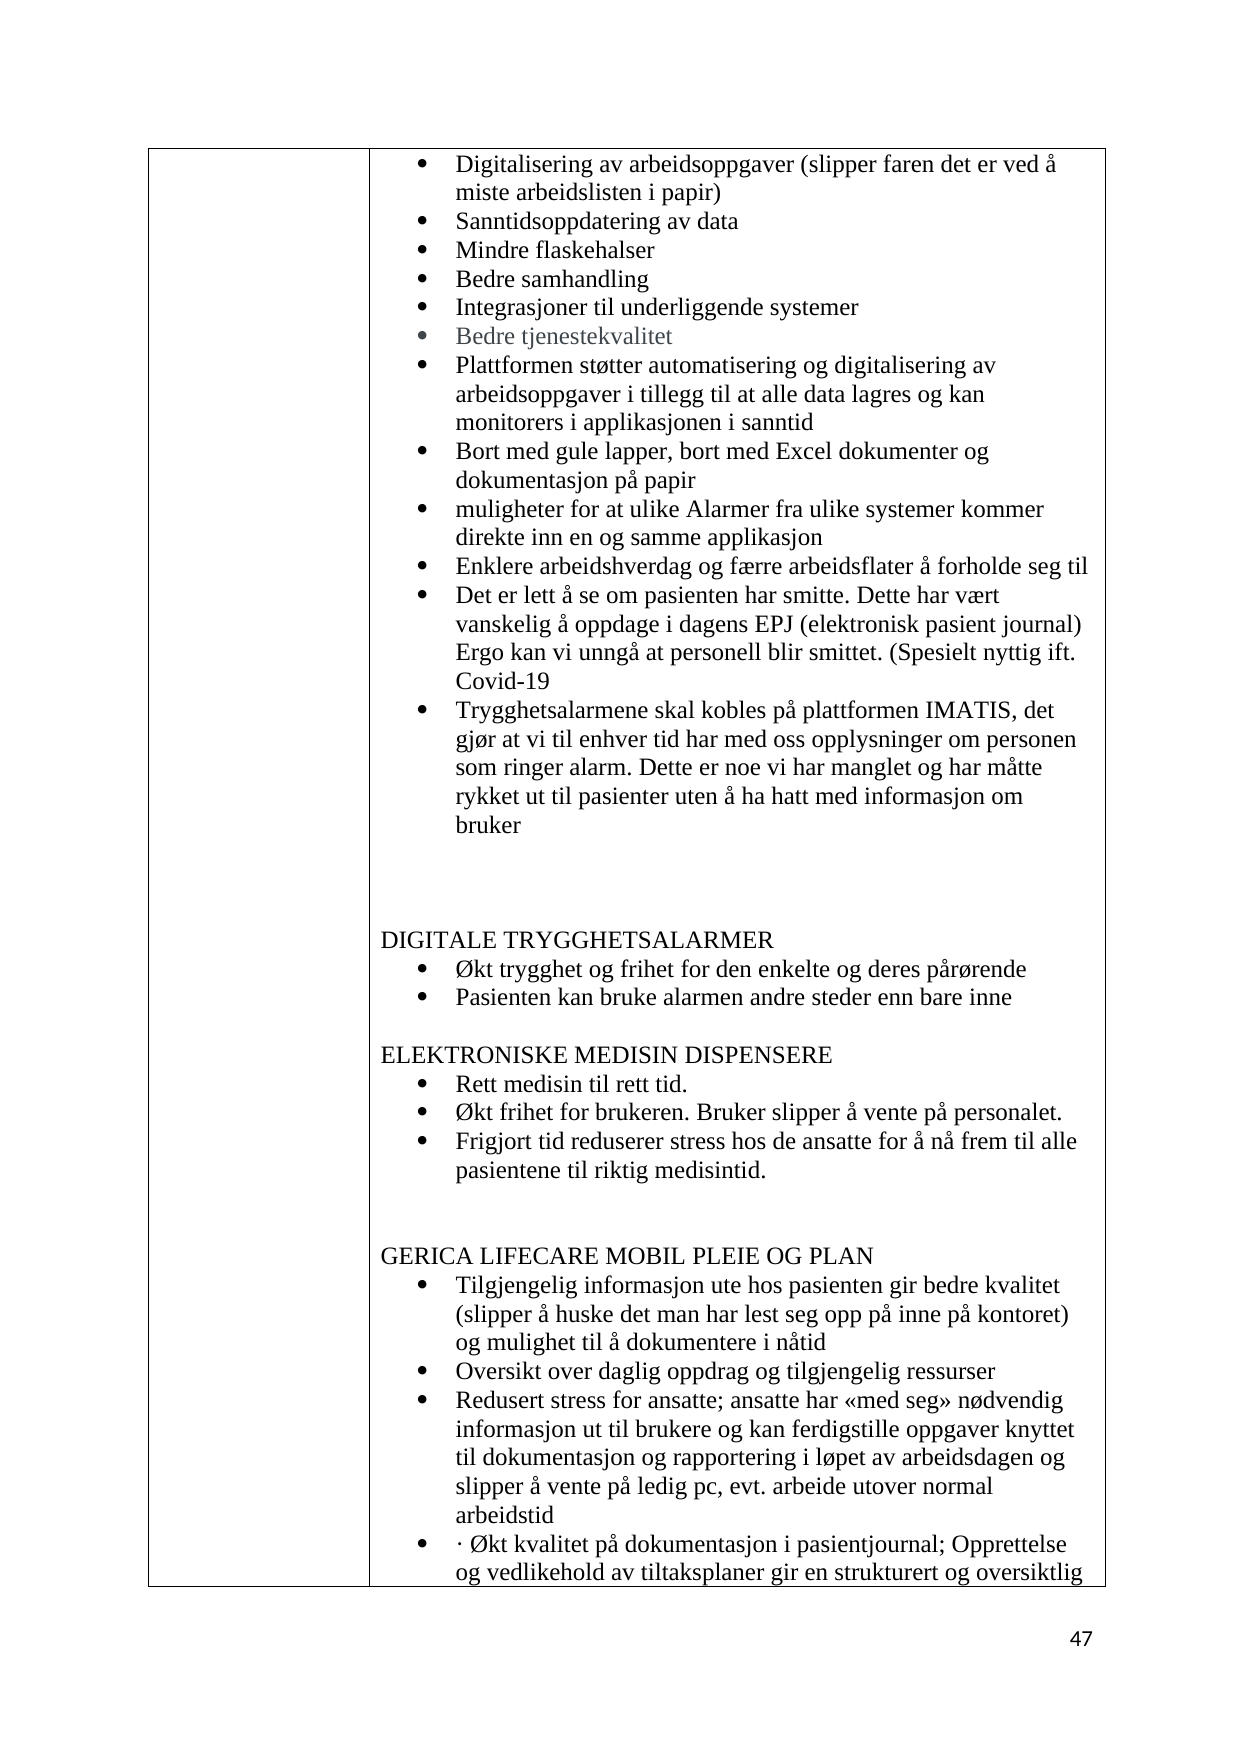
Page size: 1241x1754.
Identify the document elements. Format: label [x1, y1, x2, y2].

table_header [370, 149, 1105, 1586]
table_header [149, 149, 369, 1586]
